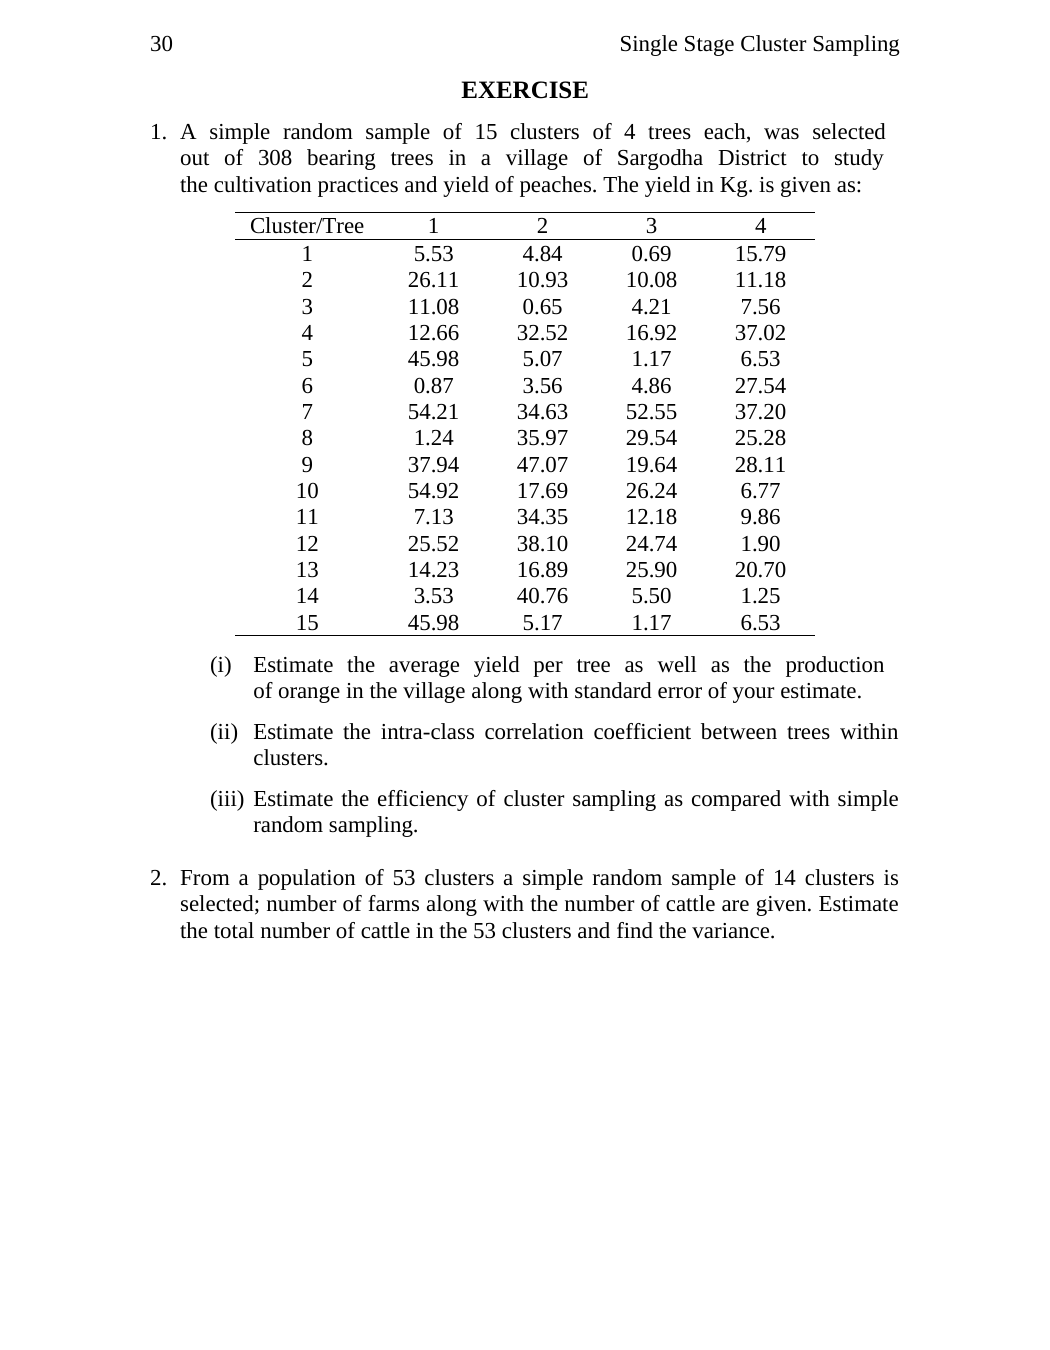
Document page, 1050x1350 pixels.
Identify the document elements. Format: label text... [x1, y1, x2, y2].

table_cell 1.17 [597, 345, 706, 372]
table_cell 6.53 [706, 345, 815, 372]
table_cell 37.02 [706, 319, 815, 345]
table_cell 11 [235, 504, 379, 530]
table_cell 40.76 [488, 583, 597, 609]
table_cell 27.54 [706, 372, 815, 398]
table_cell 1.90 [706, 530, 815, 556]
table_cell 1 [235, 240, 379, 266]
table_cell 35.97 [488, 425, 597, 451]
table_cell 14 [235, 583, 379, 609]
list Estimate the efficiency of cluster sampling as compared with simple random sampling. [210, 785, 900, 838]
table_header Cluster/Tree [235, 213, 379, 239]
table_cell 14.23 [379, 556, 488, 583]
table_cell 26.11 [379, 266, 488, 293]
list From a population of 53 clusters a simple random sample of 14 clusters is selected; number of farms along with the number of cattle are given. Estimate the total number of cattle in the 53 clusters and find the variance. [150, 864, 900, 943]
table_cell 1.25 [706, 583, 815, 609]
table_cell 5.53 [379, 240, 488, 266]
list Estimate the average yield per tree as well as the production of orange in the village along with standard error of your estimate. [210, 651, 900, 703]
table_cell 12.18 [597, 504, 706, 530]
table_cell 16.92 [597, 319, 706, 345]
table_cell 4.86 [597, 372, 706, 398]
table_cell 13 [235, 556, 379, 583]
table_cell 25.52 [379, 530, 488, 556]
table_cell 3.56 [488, 372, 597, 398]
table_cell 9.86 [706, 504, 815, 530]
table_cell 3.53 [379, 583, 488, 609]
table_cell 0.65 [488, 293, 597, 319]
table_cell 4.84 [488, 240, 597, 266]
table_cell 54.21 [379, 398, 488, 424]
table_cell 8 [235, 425, 379, 451]
table_cell 3 [235, 293, 379, 319]
table_cell 54.92 [379, 477, 488, 503]
table_cell 26.24 [597, 477, 706, 503]
table_header 4 [706, 213, 815, 239]
table_cell 34.63 [488, 398, 597, 424]
table_cell 25.90 [597, 556, 706, 583]
table_cell 16.89 [488, 556, 597, 583]
table_cell 2 [235, 266, 379, 293]
table_cell 20.70 [706, 556, 815, 583]
table_cell 37.20 [706, 398, 815, 424]
table_cell 0.87 [379, 372, 488, 398]
table_header 3 [597, 213, 706, 239]
table_cell 19.64 [597, 451, 706, 477]
table_cell 45.98 [379, 345, 488, 372]
table_cell 11.18 [706, 266, 815, 293]
table_cell 1.17 [597, 609, 706, 635]
table_cell 7.56 [706, 293, 815, 319]
table_cell 6.77 [706, 477, 815, 503]
table_cell 0.69 [597, 240, 706, 266]
table_header 2 [488, 213, 597, 239]
table_cell 28.11 [706, 451, 815, 477]
table_cell 47.07 [488, 451, 597, 477]
table_cell 11.08 [379, 293, 488, 319]
table_cell 15.79 [706, 240, 815, 266]
table_cell 6.53 [706, 609, 815, 635]
table_header 1 [379, 213, 488, 239]
table_cell 15 [235, 609, 379, 635]
table_cell 9 [235, 451, 379, 477]
table_cell 1.24 [379, 425, 488, 451]
table_cell 5.17 [488, 609, 597, 635]
table_cell 7 [235, 398, 379, 424]
table_cell 6 [235, 372, 379, 398]
subtitle EXERCISE [150, 75, 900, 104]
table_cell 17.69 [488, 477, 597, 503]
table_cell 5.07 [488, 345, 597, 372]
table_cell 38.10 [488, 530, 597, 556]
table_cell 25.28 [706, 425, 815, 451]
table_cell 4.21 [597, 293, 706, 319]
list Estimate the intra-class correlation coefficient between trees within clusters. [210, 718, 900, 771]
table_cell 24.74 [597, 530, 706, 556]
table_cell 10.08 [597, 266, 706, 293]
table_cell 45.98 [379, 609, 488, 635]
table_cell 5 [235, 345, 379, 372]
table_cell 7.13 [379, 504, 488, 530]
table_cell 34.35 [488, 504, 597, 530]
table_cell 10 [235, 477, 379, 503]
table_cell 29.54 [597, 425, 706, 451]
table_cell 12 [235, 530, 379, 556]
table_cell 37.94 [379, 451, 488, 477]
table_cell 32.52 [488, 319, 597, 345]
list A simple random sample of 15 clusters of 4 trees each, was selected out of 308 bearing trees in a village of Sargodha District to study the cultivation practices and yield of peaches. The yield in Kg. is given as: [150, 118, 900, 197]
table_cell 10.93 [488, 266, 597, 293]
table_cell 4 [235, 319, 379, 345]
table_cell 12.66 [379, 319, 488, 345]
table_cell 5.50 [597, 583, 706, 609]
table_cell 52.55 [597, 398, 706, 424]
